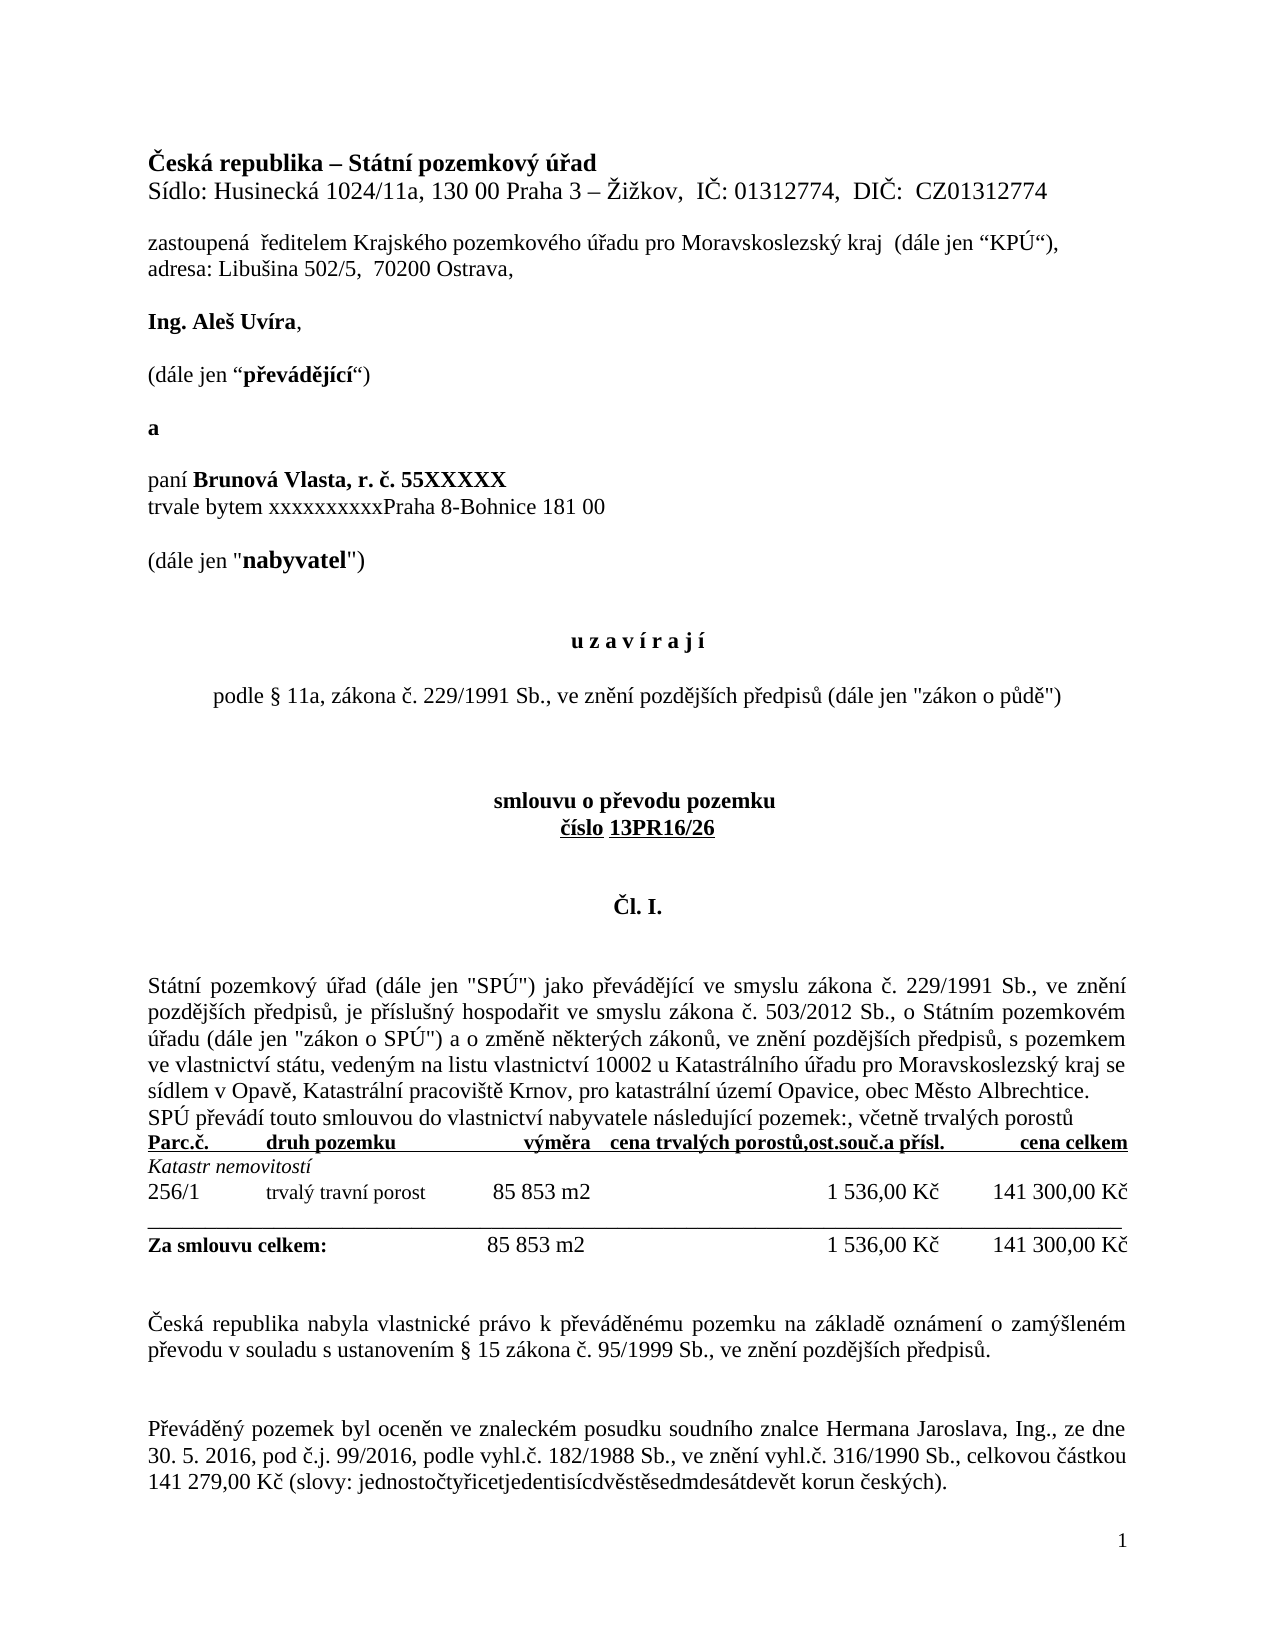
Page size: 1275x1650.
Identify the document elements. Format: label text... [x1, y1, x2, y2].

text Převáděný pozemek byl oceněn ve znaleckém posudku soudního znalce Hermana Jaroslava, Ing., ze dne 30. 5. 2016, pod č.j. 99/2016, podle vyhl.č. 182/1988 Sb., ve znění vyhl.č. 316/1990 Sb., celkovou částkou 141 279,00 Kč (slovy: jednostočtyřicetjedentisícdvěstěsedmdesátdevět korun českých). [148, 1415, 1127, 1494]
text u z a v í r a j í [148, 627, 1127, 653]
text paní Brunová Vlasta, r. č. 55XXXXX [148, 466, 1127, 493]
text zastoupená ředitelem Krajského pozemkového úřadu pro Moravskoslezský kraj (dále jen “KPÚ“), [148, 229, 1127, 256]
text Česká republika nabyla vlastnické právo k převáděnému pozemku na základě oznámení o zamýšleném převodu v souladu s ustanovením § 15 zákona č. 95/1999 Sb., ve znění pozdějších předpisů. [148, 1310, 1127, 1363]
text Čl. I. [148, 893, 1127, 919]
text Za smlouvu celkem: 85 853 m2 1 536,00 Kč 141 300,00 Kč [148, 1231, 1127, 1257]
text Parc.č. druh pozemku výměra cena trvalých porostů,ost.souč.a přísl. cena celkem [148, 1130, 1127, 1151]
text _____________________________________________________________________________________ [148, 1204, 1127, 1231]
text Ing. Aleš Uvíra, [148, 308, 1127, 334]
text a [148, 414, 1127, 440]
text smlouvu o převodu pozemku číslo 13PR16/26 [148, 787, 1127, 840]
text (dále jen “převádějící“) [148, 361, 1127, 387]
text SPÚ převádí touto smlouvou do vlastnictví nabyvatele následující pozemek:, včetně trvalých porostů [148, 1104, 1127, 1130]
text trvale bytem xxxxxxxxxxPraha 8-Bohnice 181 00 [148, 493, 1127, 519]
text Česká republika – Státní pozemkový úřad [148, 148, 1127, 176]
text (dále jen "nabyvatel") [148, 545, 1127, 574]
text adresa: Libušina 502/5, 70200 Ostrava, [148, 256, 1127, 282]
text Státní pozemkový úřad (dále jen "SPÚ") jako převádějící ve smyslu zákona č. 229/1991 Sb., ve znění pozdějších předpisů, je příslušný hospodařit ve smyslu zákona č. 503/2012 Sb., o Státním pozemkovém úřadu (dále jen "zákon o SPÚ") a o změně některých zákonů, ve znění pozdějších předpisů, s pozemkem ve vlastnictví státu, vedeným na listu vlastnictví 10002 u Katastrálního úřadu pro Moravskoslezský kraj se sídlem v Opavě, Katastrální pracoviště Krnov, pro katastrální území Opavice, obec Město Albrechtice. [148, 972, 1127, 1104]
text Katastr nemovitostí [148, 1154, 1127, 1178]
text 256/1 trvalý travní porost 85 853 m2 1 536,00 Kč 141 300,00 Kč [148, 1178, 1127, 1204]
text Sídlo: Husinecká 1024/11a, 130 00 Praha 3 – Žižkov, IČ: 01312774, DIČ: CZ01312774 [148, 176, 1127, 205]
text podle § 11a, zákona č. 229/1991 Sb., ve znění pozdějších předpisů (dále jen "zákon o půdě") [148, 682, 1127, 708]
